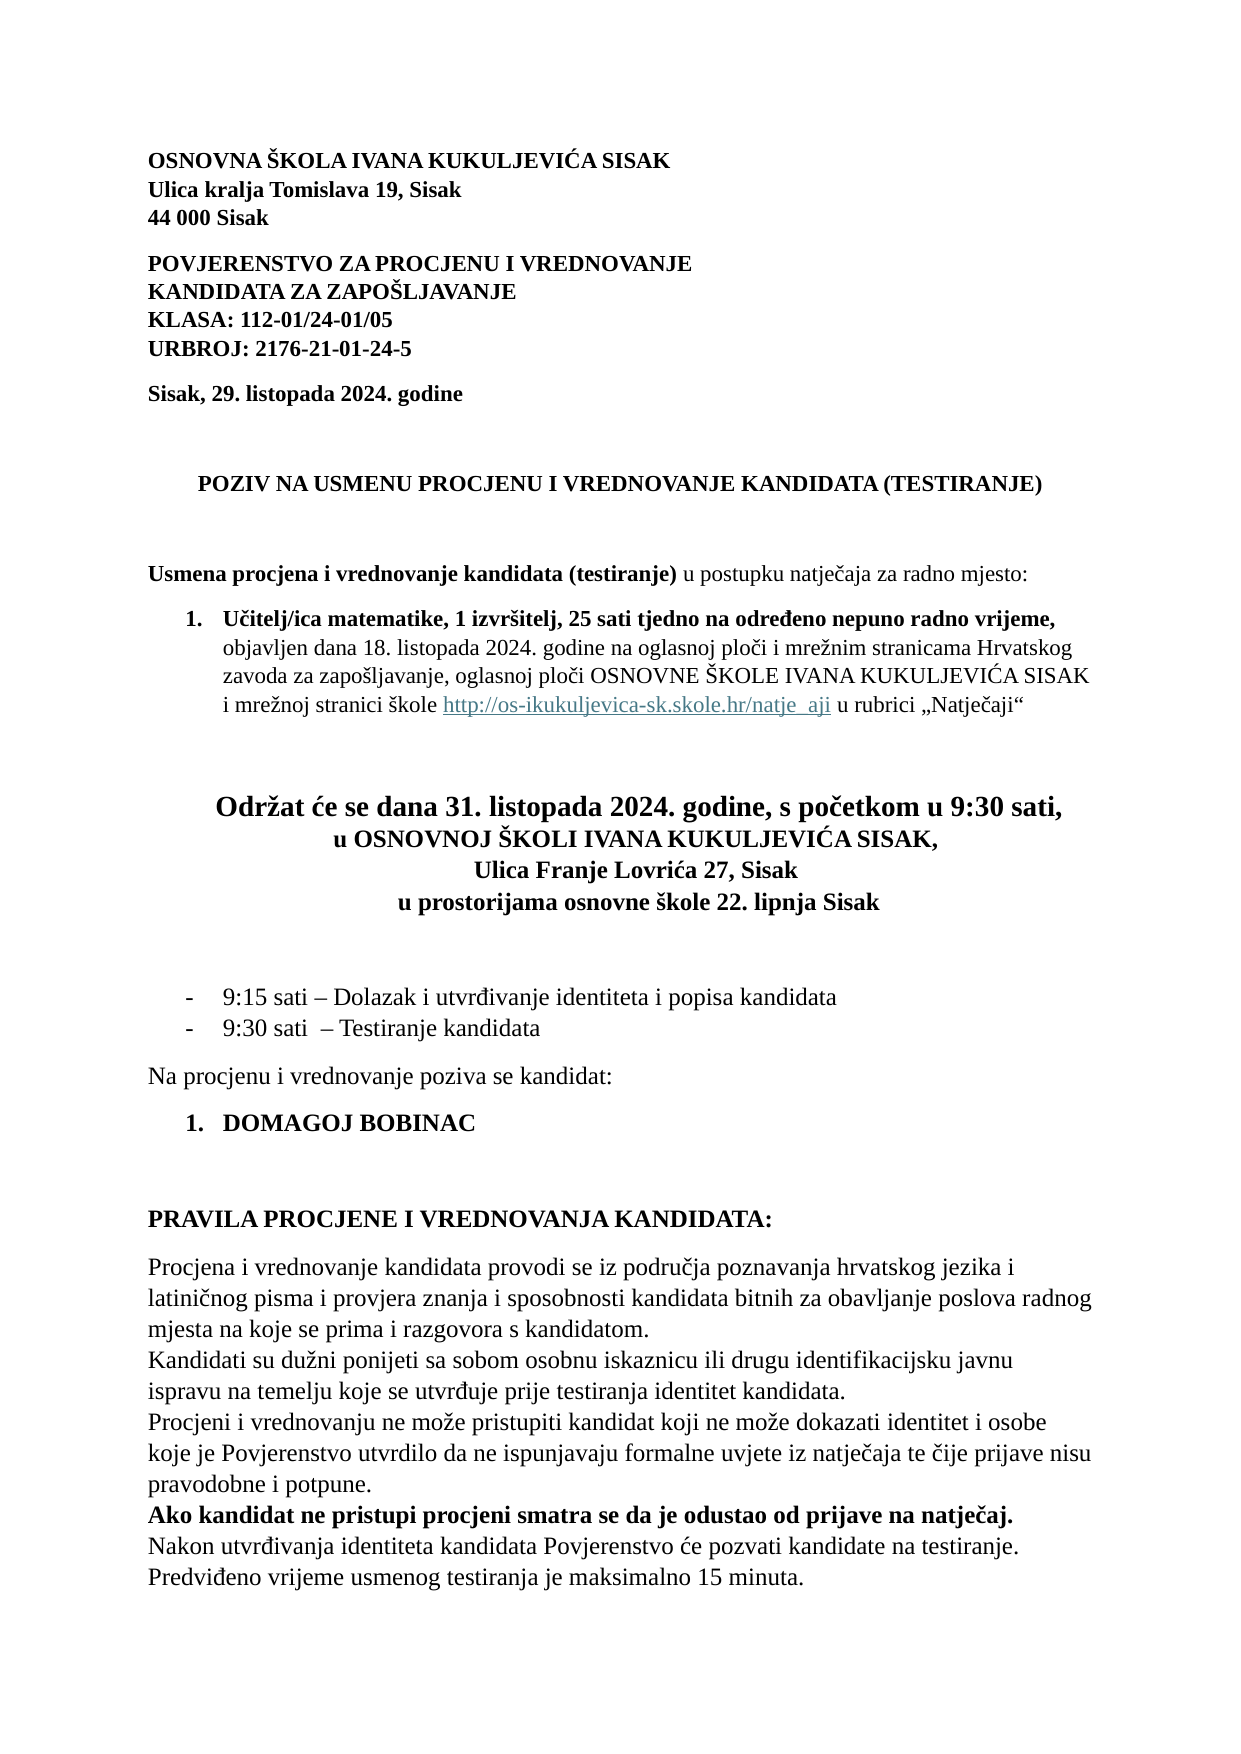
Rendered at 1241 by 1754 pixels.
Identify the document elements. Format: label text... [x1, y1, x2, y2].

text POZIV NA USMENU PROCJENU I VREDNOVANJE KANDIDATA (TESTIRANJE) [148, 470, 1093, 497]
text PRAVILA PROCJENE I VREDNOVANJA KANDIDATA: [148, 1204, 1093, 1233]
text OSNOVNA ŠKOLA IVANA KUKULJEVIĆA SISAK Ulica kralja Tomislava 19, Sisak 44 000 Sisak [148, 148, 1093, 231]
text Na procjenu i vrednovanje poziva se kandidat: [148, 1061, 1093, 1089]
list DOMAGOJ BOBINAC [185, 1108, 1093, 1137]
text Sisak, 29. listopada 2024. godine [148, 380, 1093, 406]
text Usmena procjena i vrednovanje kandidata (testiranje) u postupku natječaja za radno mjesto: [148, 560, 1093, 587]
text Procjena i vrednovanje kandidata provodi se iz područja poznavanja hrvatskog jezika i latiničnog pisma i provjera znanja i sposobnosti kandidata bitnih za obavljanje poslova radnog mjesta na koje se prima i razgovora s kandidatom. Kandidati su dužni ponijeti sa sobom osobnu iskaznicu ili drugu identifikacijsku javnu ispravu na temelju koje se utvrđuje prije testiranja identitet kandidata. Procjeni i vrednovanju ne može pristupiti kandidat koji ne može dokazati identitet i osobe koje je Povjerenstvo utvrdilo da ne ispunjavaju formalne uvjete iz natječaja te čije prijave nisu pravodobne i potpune. Ako kandidat ne pristupi procjeni smatra se da je odustao od prijave na natječaj. Nakon utvrđivanja identiteta kandidata Povjerenstvo će pozvati kandidate na testiranje. Predviđeno vrijeme usmenog testiranja je maksimalno 15 minuta. [148, 1252, 1093, 1591]
text Održat će se dana 31. listopada 2024. godine, s početkom u 9:30 sati, u OSNOVNOJ ŠKOLI IVANA KUKULJEVIĆA SISAK, Ulica Franje Lovrića 27, Sisak u prostorijama osnovne škole 22. lipnja Sisak [185, 789, 1093, 915]
list Učitelj/ica matematike, 1 izvršitelj, 25 sati tjedno na određeno nepuno radno vrijeme, objavljen dana 18. listopada 2024. godine na oglasnoj ploči i mrežnim stranicama Hrvatskog zavoda za zapošljavanje, oglasnoj ploči OSNOVNE ŠKOLE IVANA KUKULJEVIĆA SISAK i mrežnoj stranici škole http://os-ikukuljevica-sk.skole.hr/natje_aji u rubrici „Natječaji“ [185, 606, 1093, 717]
list 9:15 sati – Dolazak i utvrđivanje identiteta i popisa kandidata [185, 982, 1093, 1011]
list 9:30 sati – Testiranje kandidata [185, 1013, 1093, 1042]
text POVJERENSTVO ZA PROCJENU I VREDNOVANJE KANDIDATA ZA ZAPOŠLJAVANJE KLASA: 112-01/24-01/05 URBROJ: 2176-21-01-24-5 [148, 249, 1093, 361]
